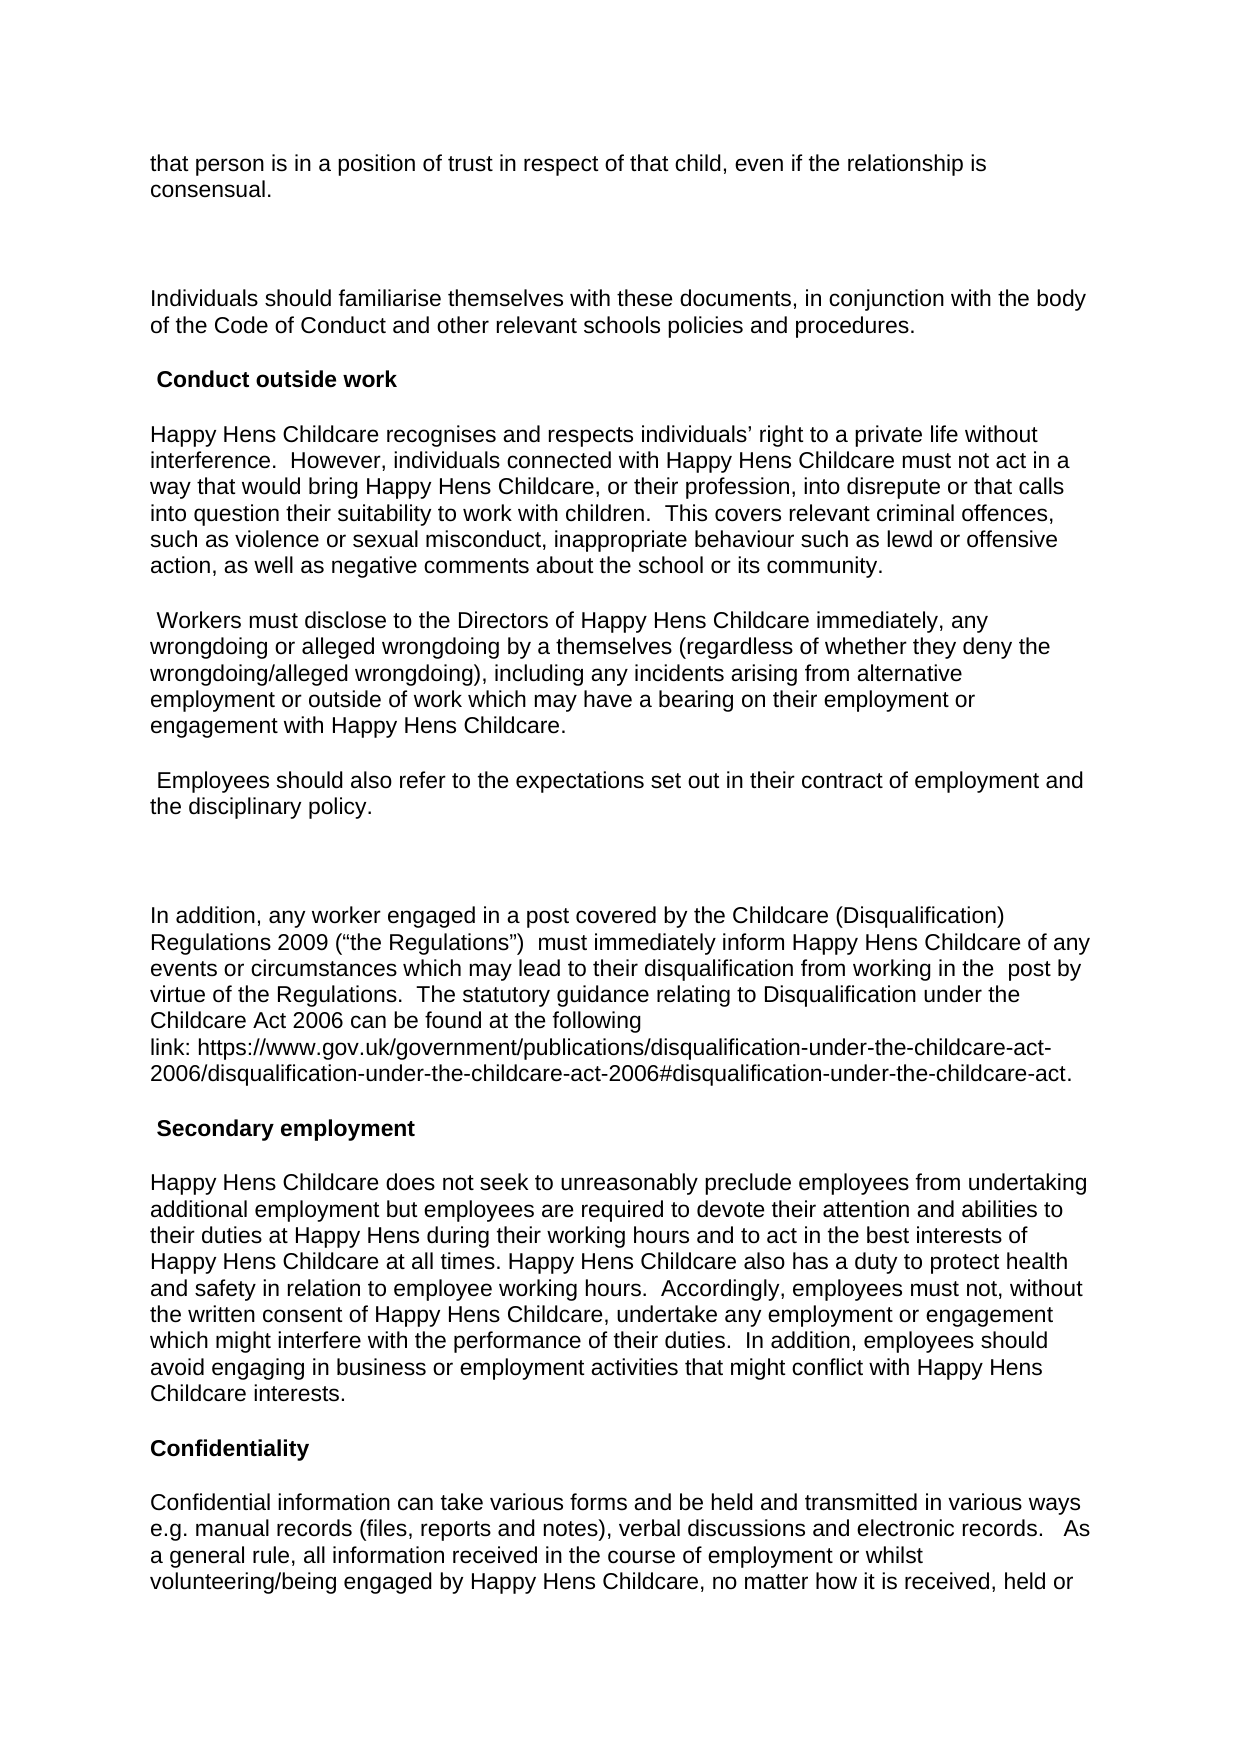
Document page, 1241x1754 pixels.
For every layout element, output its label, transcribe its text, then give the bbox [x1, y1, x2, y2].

text Happy Hens Childcare recognises and respects individuals’ right to a private life without interference. However, individuals connected with Happy Hens Childcare must not act in a way that would bring Happy Hens Childcare, or their profession, into disrepute or that calls into question their suitability to work with children. This covers relevant criminal offences, such as violence or sexual misconduct, inappropriate behaviour such as lewd or offensive action, as well as negative comments about the school or its community. [150, 421, 1090, 579]
text Individuals should familiarise themselves with these documents, in conjunction with the body of the Code of Conduct and other relevant schools policies and procedures. [150, 285, 1090, 338]
text In addition, any worker engaged in a post covered by the Childcare (Disqualification) Regulations 2009 (“the Regulations”) must immediately inform Happy Hens Childcare of any events or circumstances which may lead to their disqualification from working in the post by virtue of the Regulations. The statutory guidance relating to Disqualification under the Childcare Act 2006 can be found at the following link: https://www.gov.uk/government/publications/disqualification-under-the-childcare-act-2006/disqualification-under-the-childcare-act-2006#disqualification-under-the-childcare-act. [150, 902, 1090, 1087]
text Confidentiality [150, 1434, 1090, 1461]
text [150, 1489, 1090, 1594]
text Conduct outside work [150, 366, 1090, 392]
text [150, 150, 1090, 203]
text Happy Hens Childcare does not seek to unreasonably preclude employees from undertaking additional employment but employees are required to devote their attention and abilities to their duties at Happy Hens during their working hours and to act in the best interests of Happy Hens Childcare at all times. Happy Hens Childcare also has a duty to protect health and safety in relation to employee working hours. Accordingly, employees must not, without the written consent of Happy Hens Childcare, undertake any employment or engagement which might interfere with the performance of their duties. In addition, employees should avoid engaging in business or employment activities that might conflict with Happy Hens Childcare interests. [150, 1169, 1090, 1406]
text Secondary employment [150, 1115, 1090, 1141]
text Workers must disclose to the Directors of Happy Hens Childcare immediately, any wrongdoing or alleged wrongdoing by a themselves (regardless of whether they deny the wrongdoing/alleged wrongdoing), including any incidents arising from alternative employment or outside of work which may have a bearing on their employment or engagement with Happy Hens Childcare. [150, 607, 1090, 739]
text Employees should also refer to the expectations set out in their contract of employment and the disciplinary policy. [150, 767, 1090, 819]
